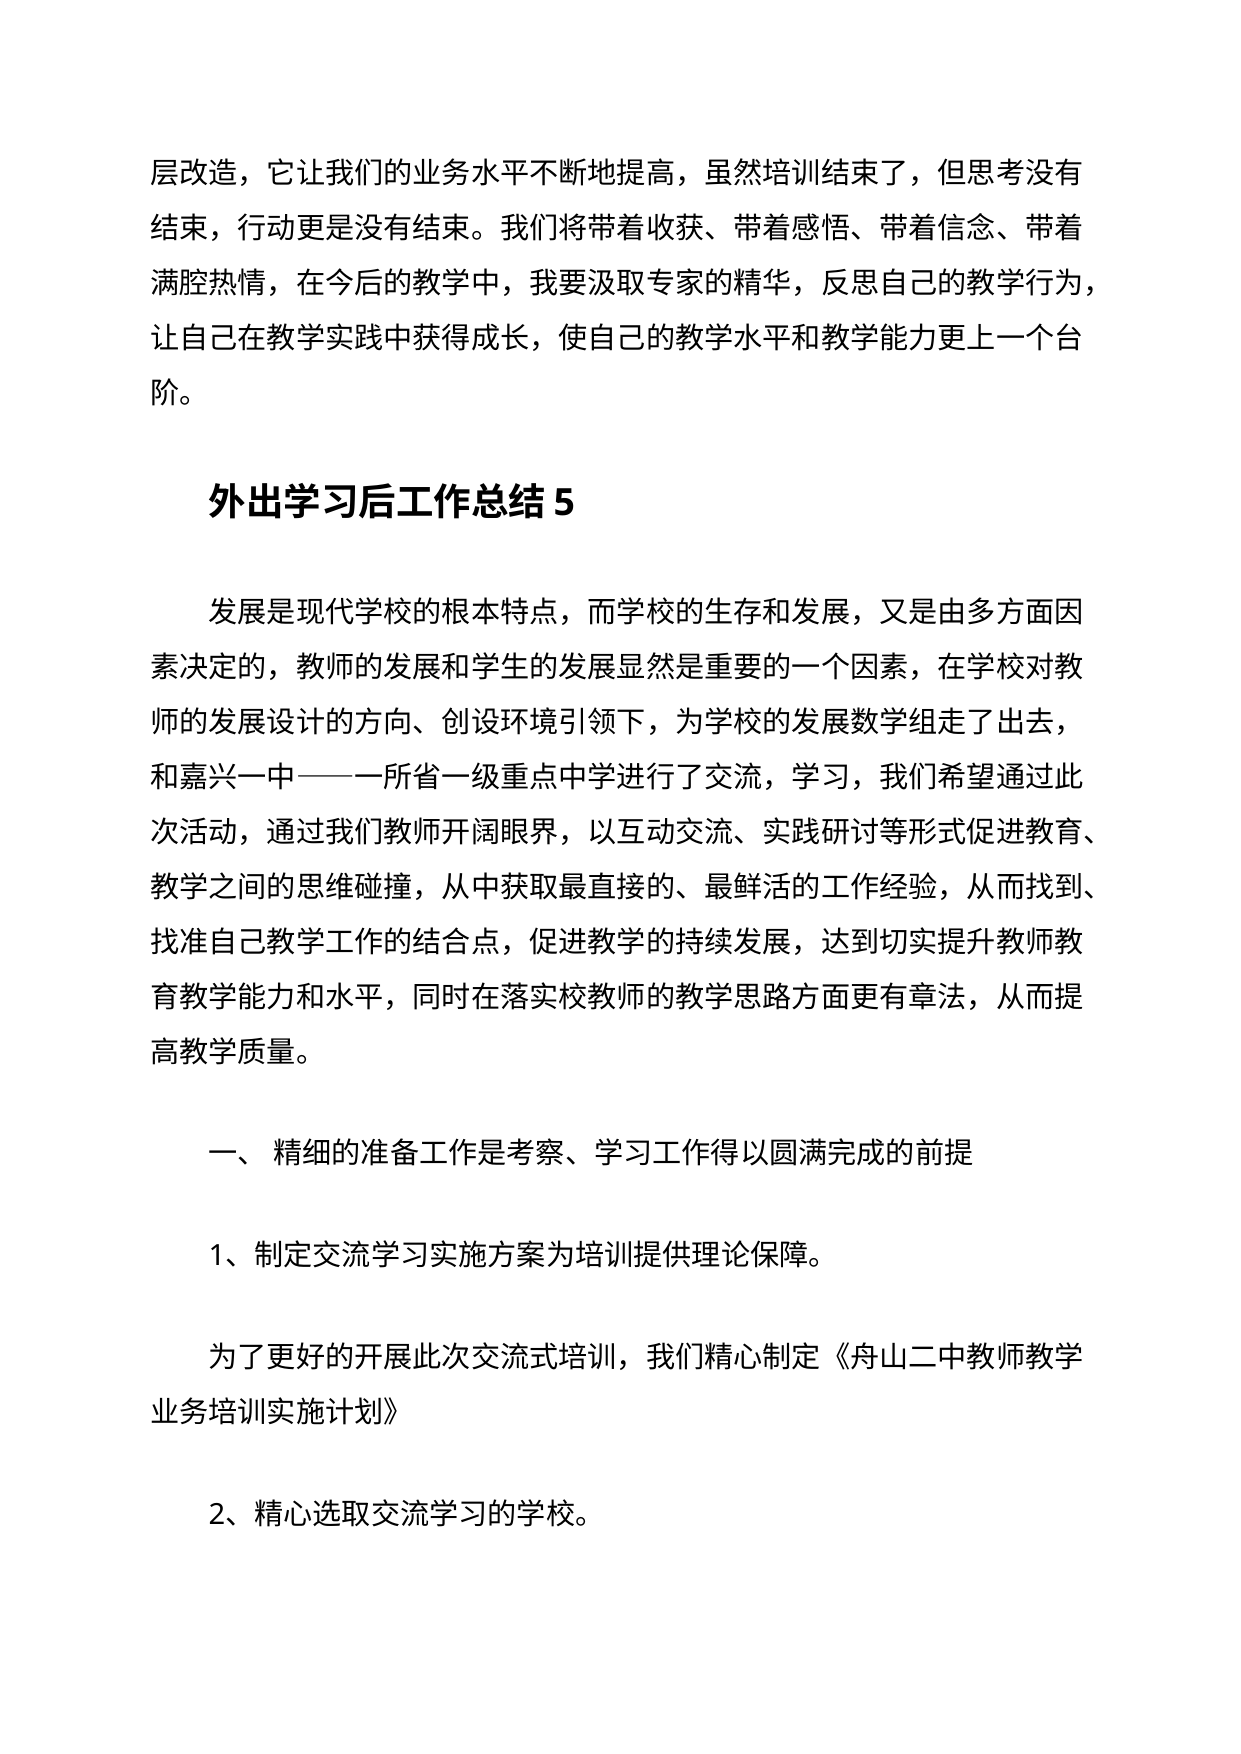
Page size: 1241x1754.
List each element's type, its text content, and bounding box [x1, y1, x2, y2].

text 1、制定交流学习实施方案为培训提供理论保障。 [150, 1232, 1090, 1274]
text 外出学习后工作总结5 [150, 471, 1090, 526]
text 2、精心选取交流学习的学校。 [150, 1490, 1090, 1533]
text 为了更好的开展此次交流式培训，我们精心制定《舟山二中教师教学业务培训实施计划》 [150, 1334, 1090, 1431]
text 一、 精细的准备工作是考察、学习工作得以圆满完成的前提 [150, 1130, 1090, 1172]
text 发展是现代学校的根本特点，而学校的生存和发展，又是由多方面因素决定的，教师的发展和学生的发展显然是重要的一个因素，在学校对教师的发展设计的方向、创设环境引领下，为学校的发展数学组走了出去，和嘉兴一中――一所省一级重点中学进行了交流，学习，我们希望通过此次活动，通过我们教师开阔眼界，以互动交流、实践研讨等形式促进教育、教学之间的思维碰撞，从中获取最直接的、最鲜活的工作经验，从而找到、找准自己教学工作的结合点，促进教学的持续发展，达到切实提升教师教育教学能力和水平，同时在落实校教师的教学思路方面更有章法，从而提高教学质量。 [150, 589, 1090, 1070]
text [150, 150, 1090, 412]
